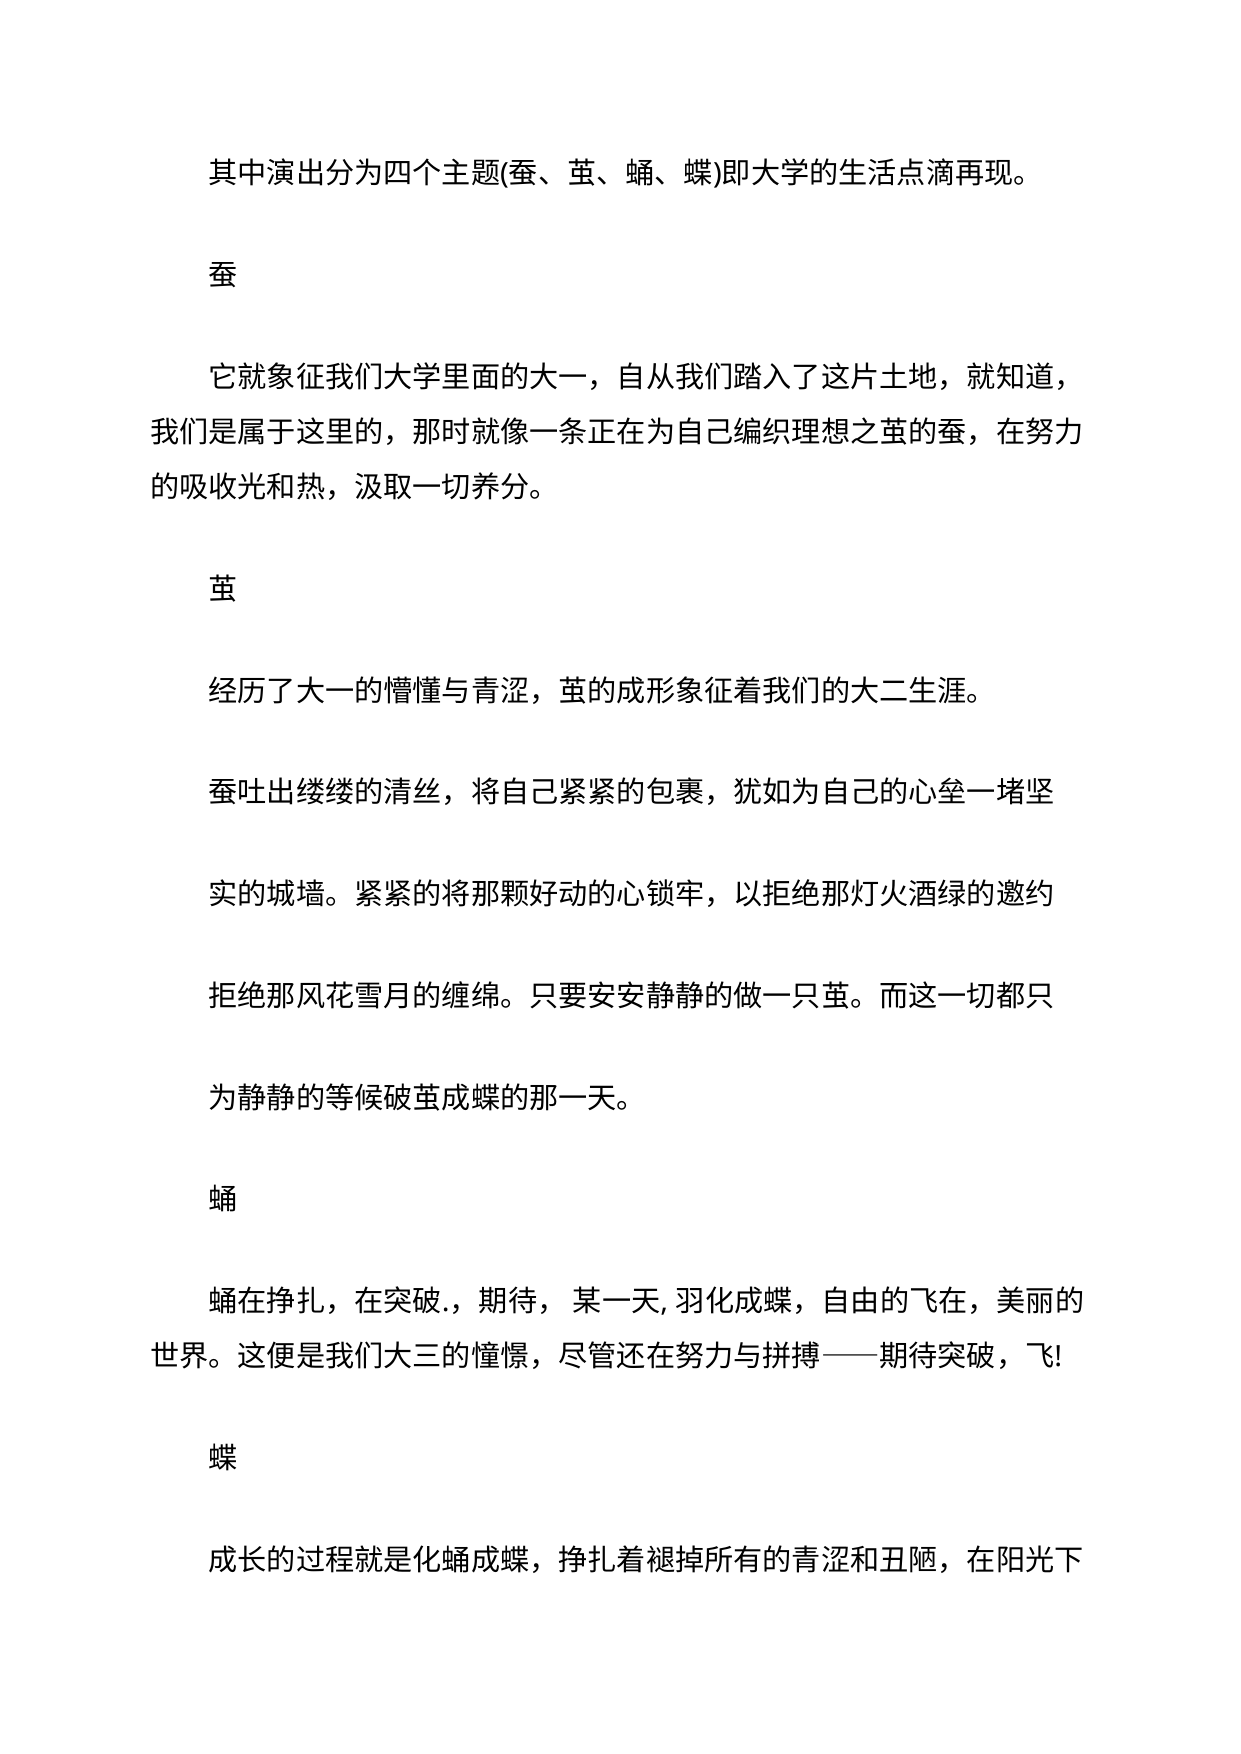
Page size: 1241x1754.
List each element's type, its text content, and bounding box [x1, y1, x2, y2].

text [150, 1536, 1090, 1579]
text 它就象征我们大学里面的大一，自从我们踏入了这片土地，就知道，我们是属于这里的，那时就像一条正在为自己编织理想之茧的蚕，在努力的吸收光和热，汲取一切养分。 [150, 354, 1090, 506]
text 经历了大一的懵懂与青涩，茧的成形象征着我们的大二生涯。 [150, 667, 1090, 709]
text 蚕吐出缕缕的清丝，将自己紧紧的包裹，犹如为自己的心垒一堵坚 [150, 769, 1090, 811]
text 蛹在挣扎，在突破.，期待， 某一天, 羽化成蝶，自由的飞在，美丽的世界。这便是我们大三的憧憬，尽管还在努力与拼搏——期待突破，飞! [150, 1278, 1090, 1375]
text 为静静的等候破茧成蝶的那一天。 [150, 1074, 1090, 1116]
text 蚕 [150, 252, 1090, 294]
text 蛹 [150, 1176, 1090, 1218]
text 拒绝那风花雪月的缠绵。只要安安静静的做一只茧。而这一切都只 [150, 972, 1090, 1015]
text 其中演出分为四个主题(蚕、茧、蛹、蝶)即大学的生活点滴再现。 [150, 150, 1090, 192]
text 茧 [150, 565, 1090, 608]
text 蝶 [150, 1435, 1090, 1477]
text 实的城墙。紧紧的将那颗好动的心锁牢，以拒绝那灯火酒绿的邀约 [150, 871, 1090, 913]
